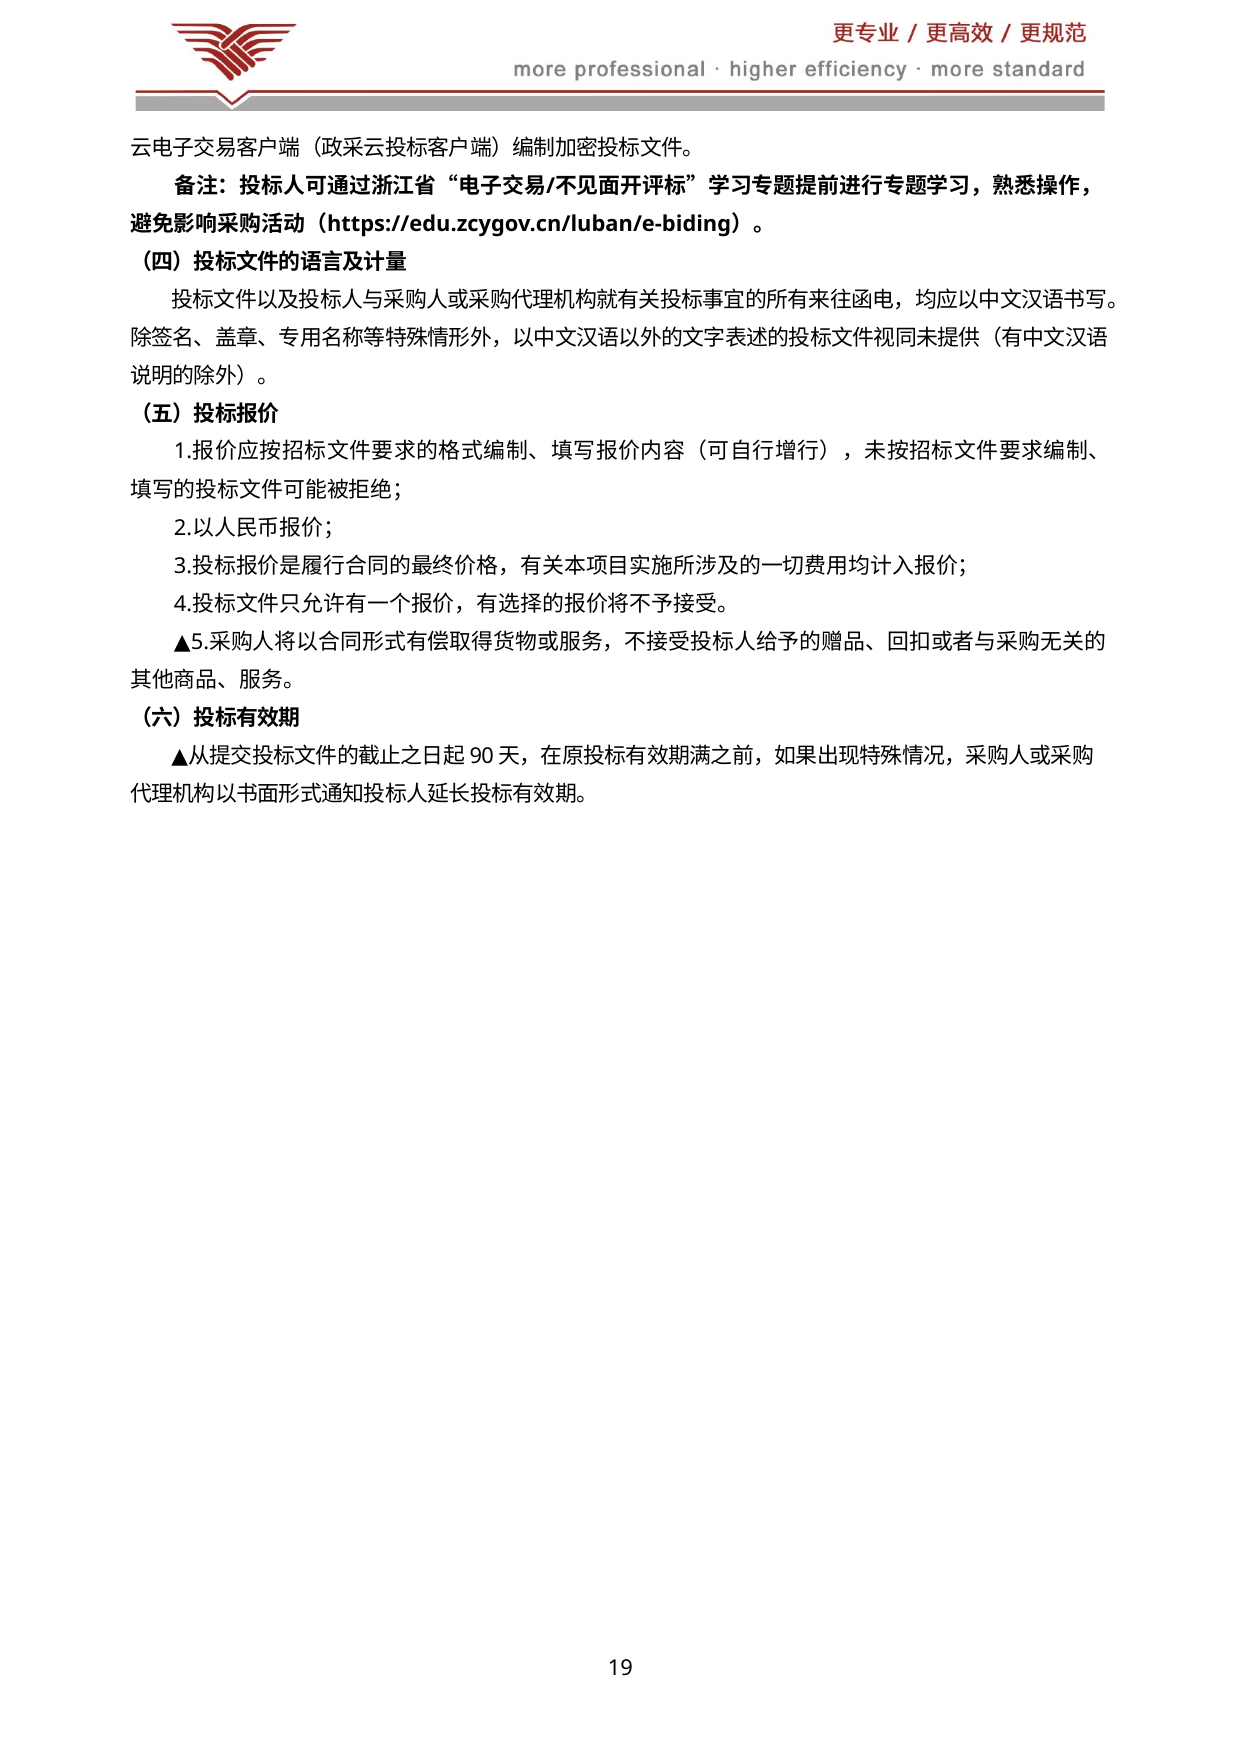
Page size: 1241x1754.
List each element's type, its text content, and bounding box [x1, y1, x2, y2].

text ▲5.采购人将以合同形式有偿取得货物或服务，不接受投标人给予的赠品、回扣或者与采购无关的其他商品、服务。 [130, 624, 1110, 693]
text 1.报价应按招标文件要求的格式编制、填写报价内容（可自行增行），未按招标文件要求编制、填写的投标文件可能被拒绝； [130, 433, 1110, 503]
text （五）投标报价 [130, 396, 1110, 427]
text （六）投标有效期 [130, 700, 1110, 731]
text 备注：投标人可通过浙江省“电子交易/不见面开评标”学习专题提前进行专题学习，熟悉操作，避免影响采购活动（https://edu.zcygov.cn/luban/e-biding）。 [130, 168, 1110, 238]
text 4.投标文件只允许有一个报价，有选择的报价将不予接受。 [130, 586, 1110, 617]
text 2.以人民币报价； [130, 509, 1110, 541]
picture [135, 0, 1105, 111]
text 3.投标报价是履行合同的最终价格，有关本项目实施所涉及的一切费用均计入报价； [130, 548, 1110, 579]
text ▲从提交投标文件的截止之日起90天，在原投标有效期满之前，如果出现特殊情况，采购人或采购代理机构以书面形式通知投标人延长投标有效期。 [130, 738, 1110, 807]
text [130, 130, 1110, 162]
text （四）投标文件的语言及计量 [130, 244, 1110, 276]
text 投标文件以及投标人与采购人或采购代理机构就有关投标事宜的所有来往函电，均应以中文汉语书写。除签名、盖章、专用名称等特殊情形外，以中文汉语以外的文字表述的投标文件视同未提供（有中文汉语说明的除外）。 [130, 282, 1110, 389]
